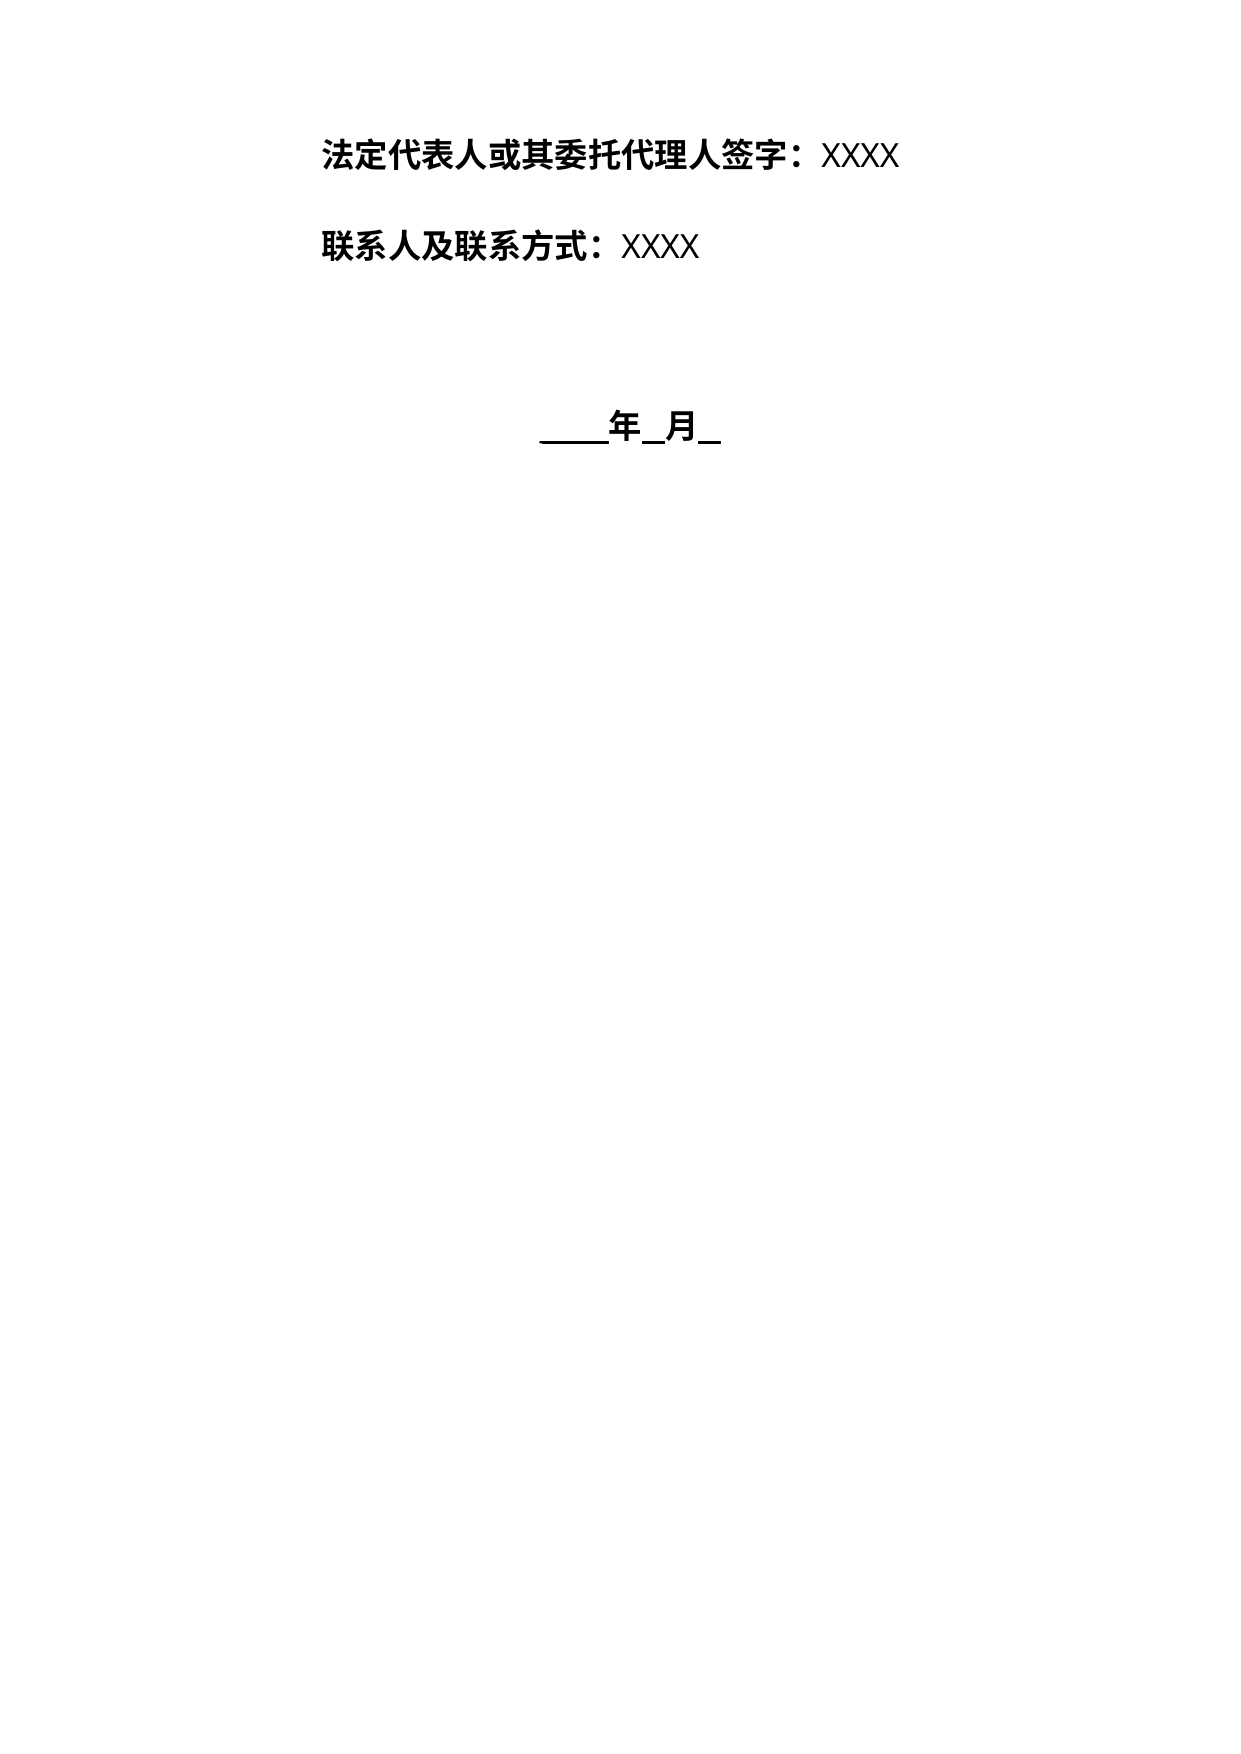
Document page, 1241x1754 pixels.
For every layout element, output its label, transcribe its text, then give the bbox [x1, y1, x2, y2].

text 法定代表人或其委托代理人签字：XXXX [188, 119, 1052, 186]
text 联系人及联系方式：XXXX [188, 210, 1052, 277]
text _____年 月 [188, 391, 1052, 458]
